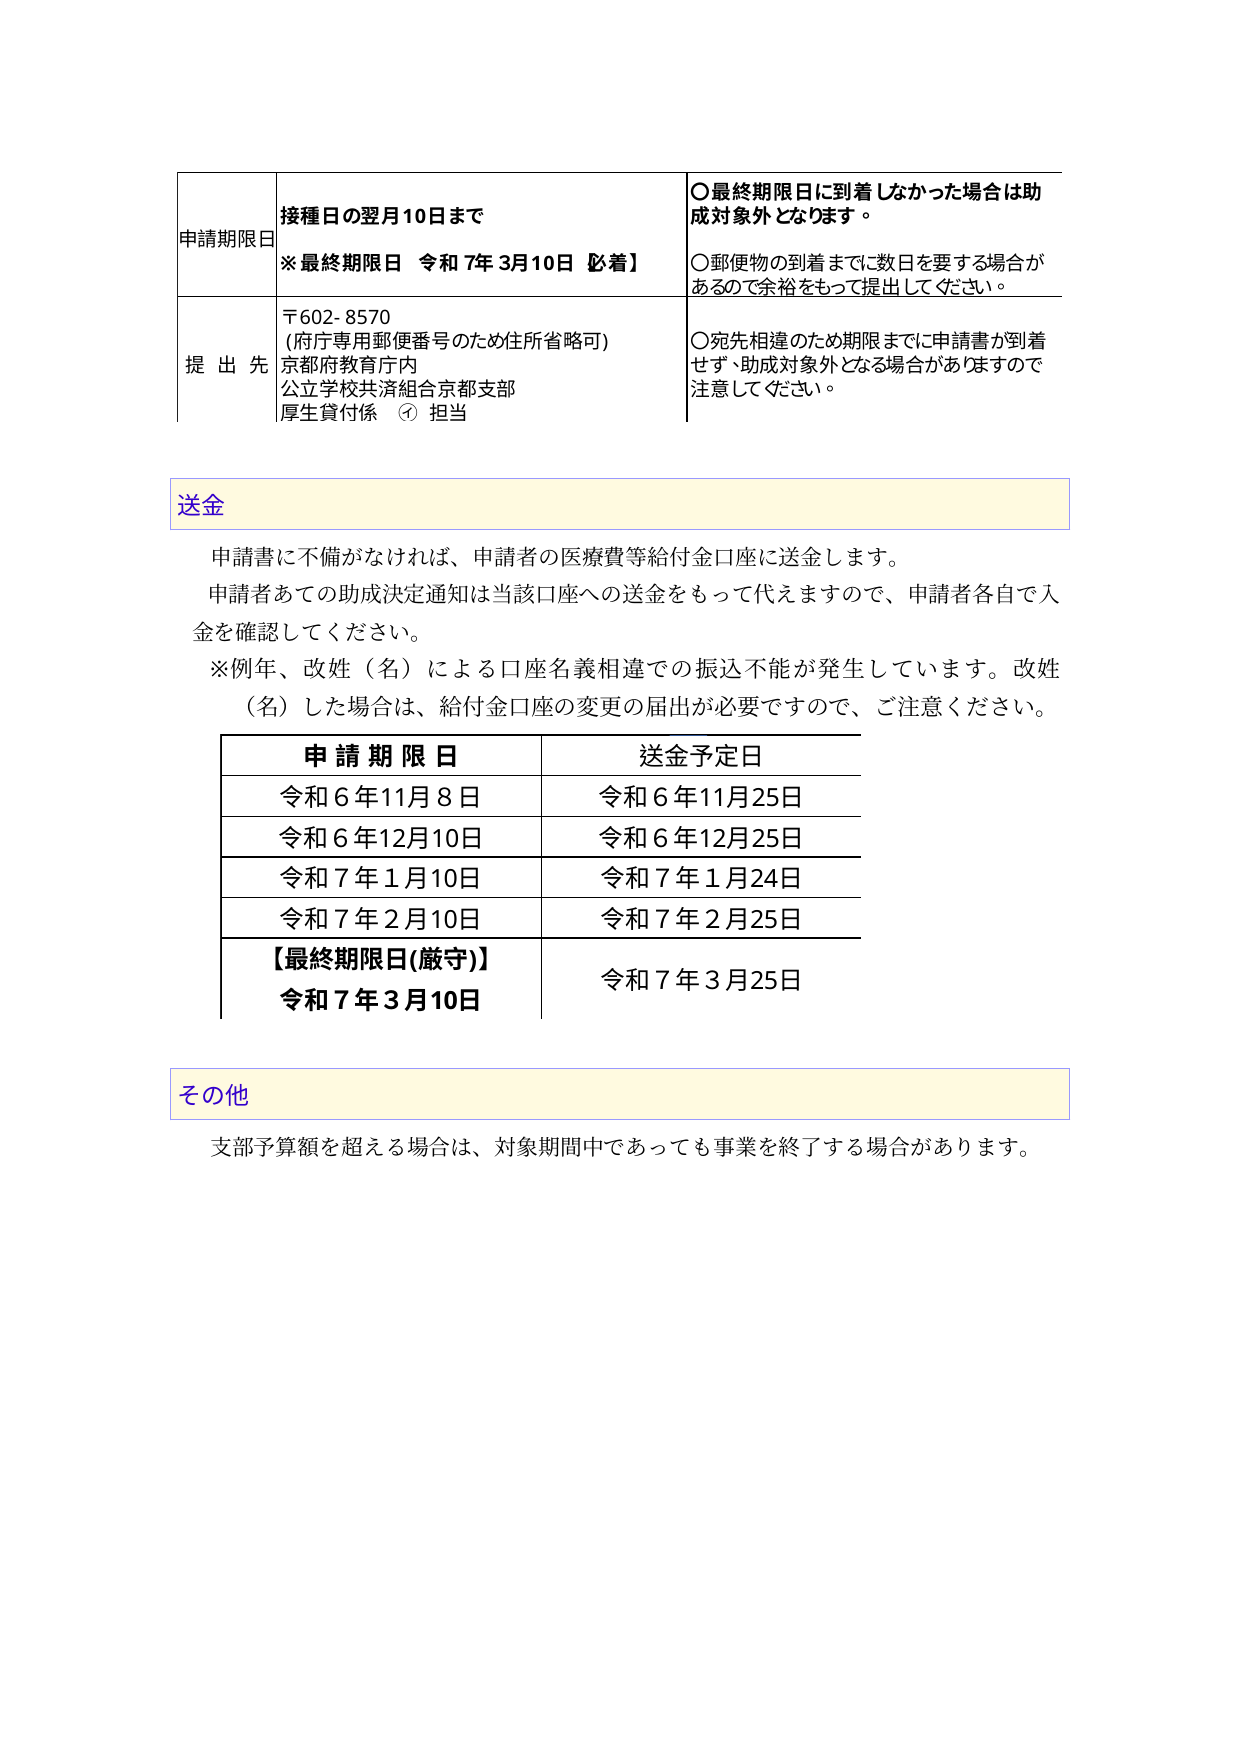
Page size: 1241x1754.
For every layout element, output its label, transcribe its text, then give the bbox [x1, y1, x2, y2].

text 申請者あての助成決定通知は当該口座への送金をもって代えますので、申請者各自で入金を確認してください。 [192, 574, 1063, 649]
text 送金 [171, 479, 1069, 529]
text 支部予算額を超える場合は、対象期間中であっても事業を終了する場合があります。 [177, 1127, 1063, 1164]
text 申請書に不備がなければ、申請者の医療費等給付金口座に送金します。 [177, 537, 1063, 574]
text その他 [171, 1069, 1069, 1119]
text ※例年、改姓（名）による口座名義相違での振込不能が発生しています。改姓（名）した場合は、給付金口座の変更の届出が必要ですので、ご注意ください。 [210, 649, 1063, 724]
